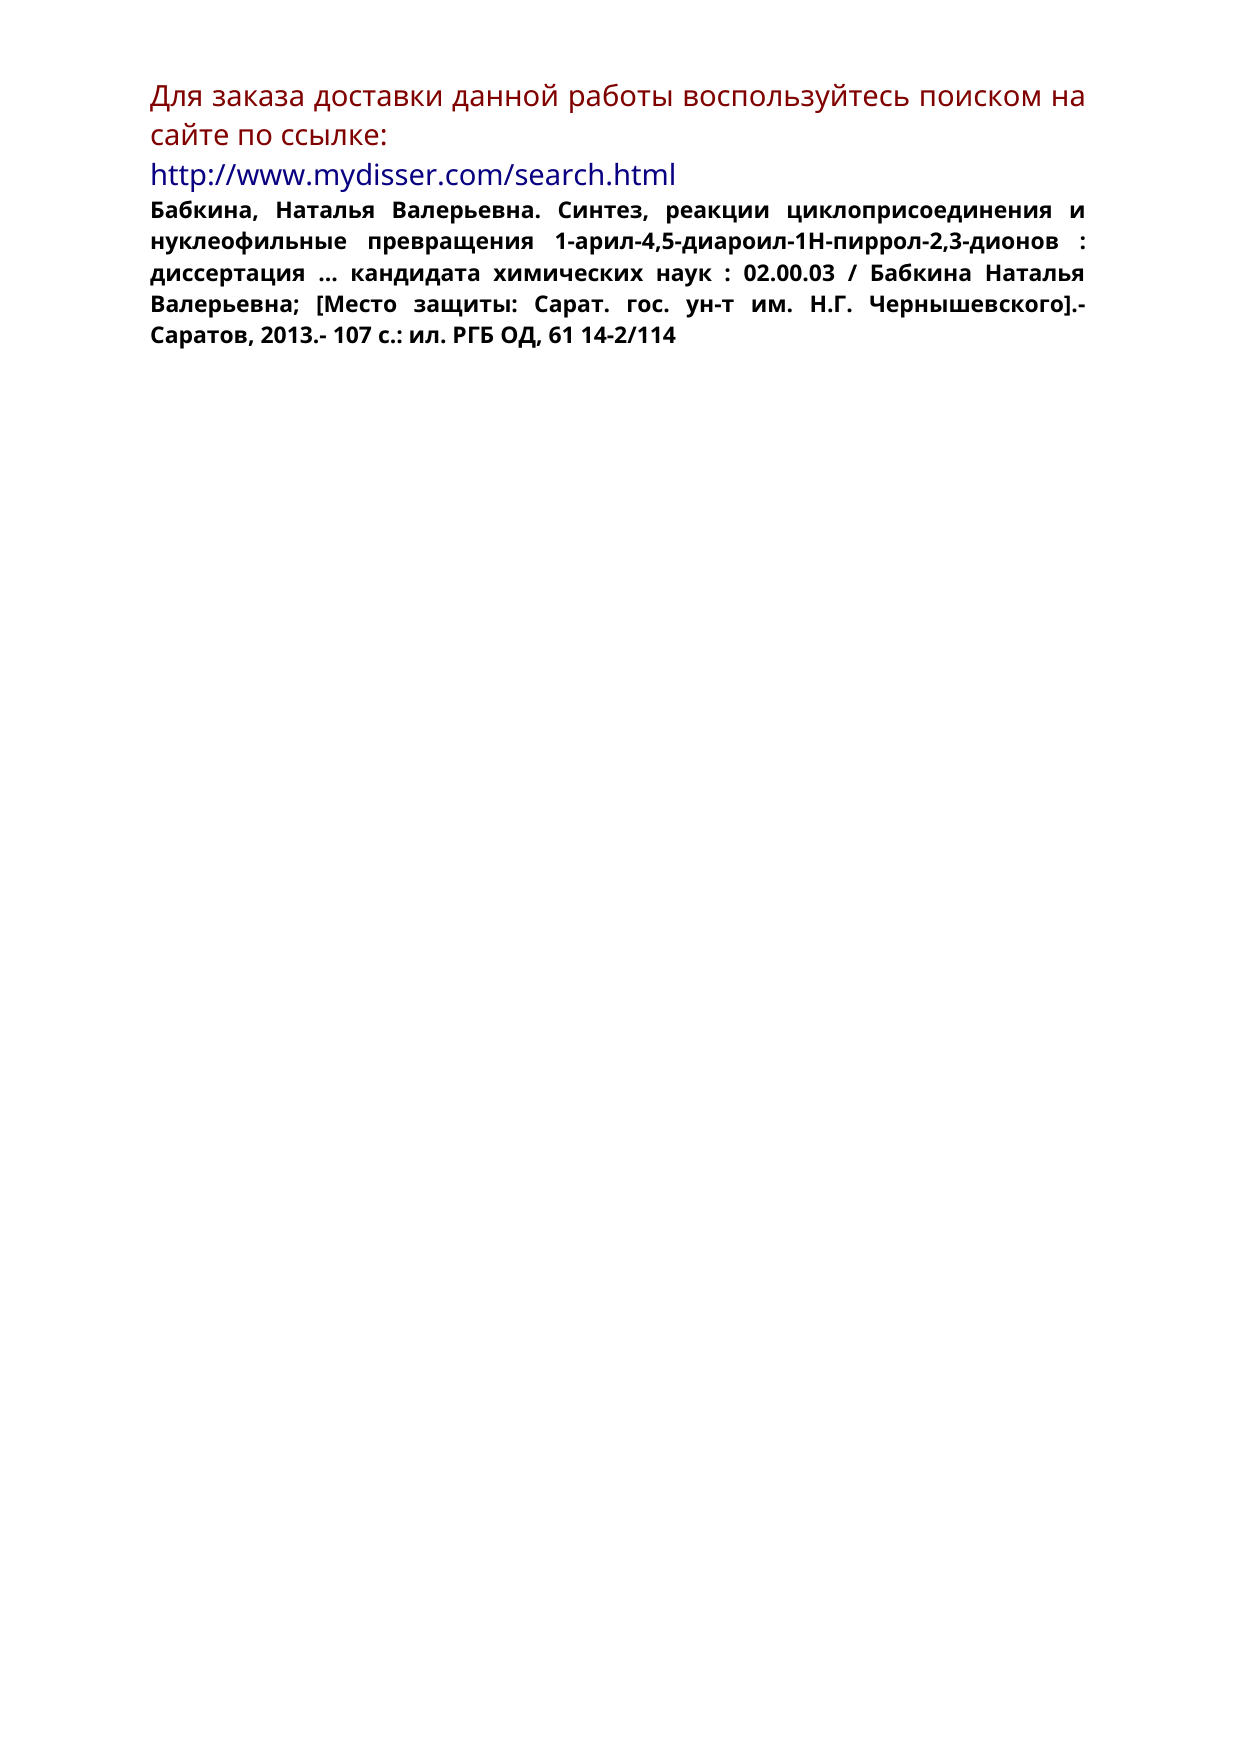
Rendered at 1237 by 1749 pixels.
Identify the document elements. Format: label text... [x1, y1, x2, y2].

text Бабкина, Наталья Валерьевна. Синтез, реакции циклоприсоединения и нуклеофильные превращения 1-арил-4,5-диароил-1Н-пиррол-2,3-дионов : диссертация ... кандидата химических наук : 02.00.03 / Бабкина Наталья Валерьевна; [Место защиты: Сарат. гос. ун-т им. Н.Г. Чернышевского].- Саратов, 2013.- 107 с.: ил. РГБ ОД, 61 14-2/114 [150, 194, 1086, 350]
